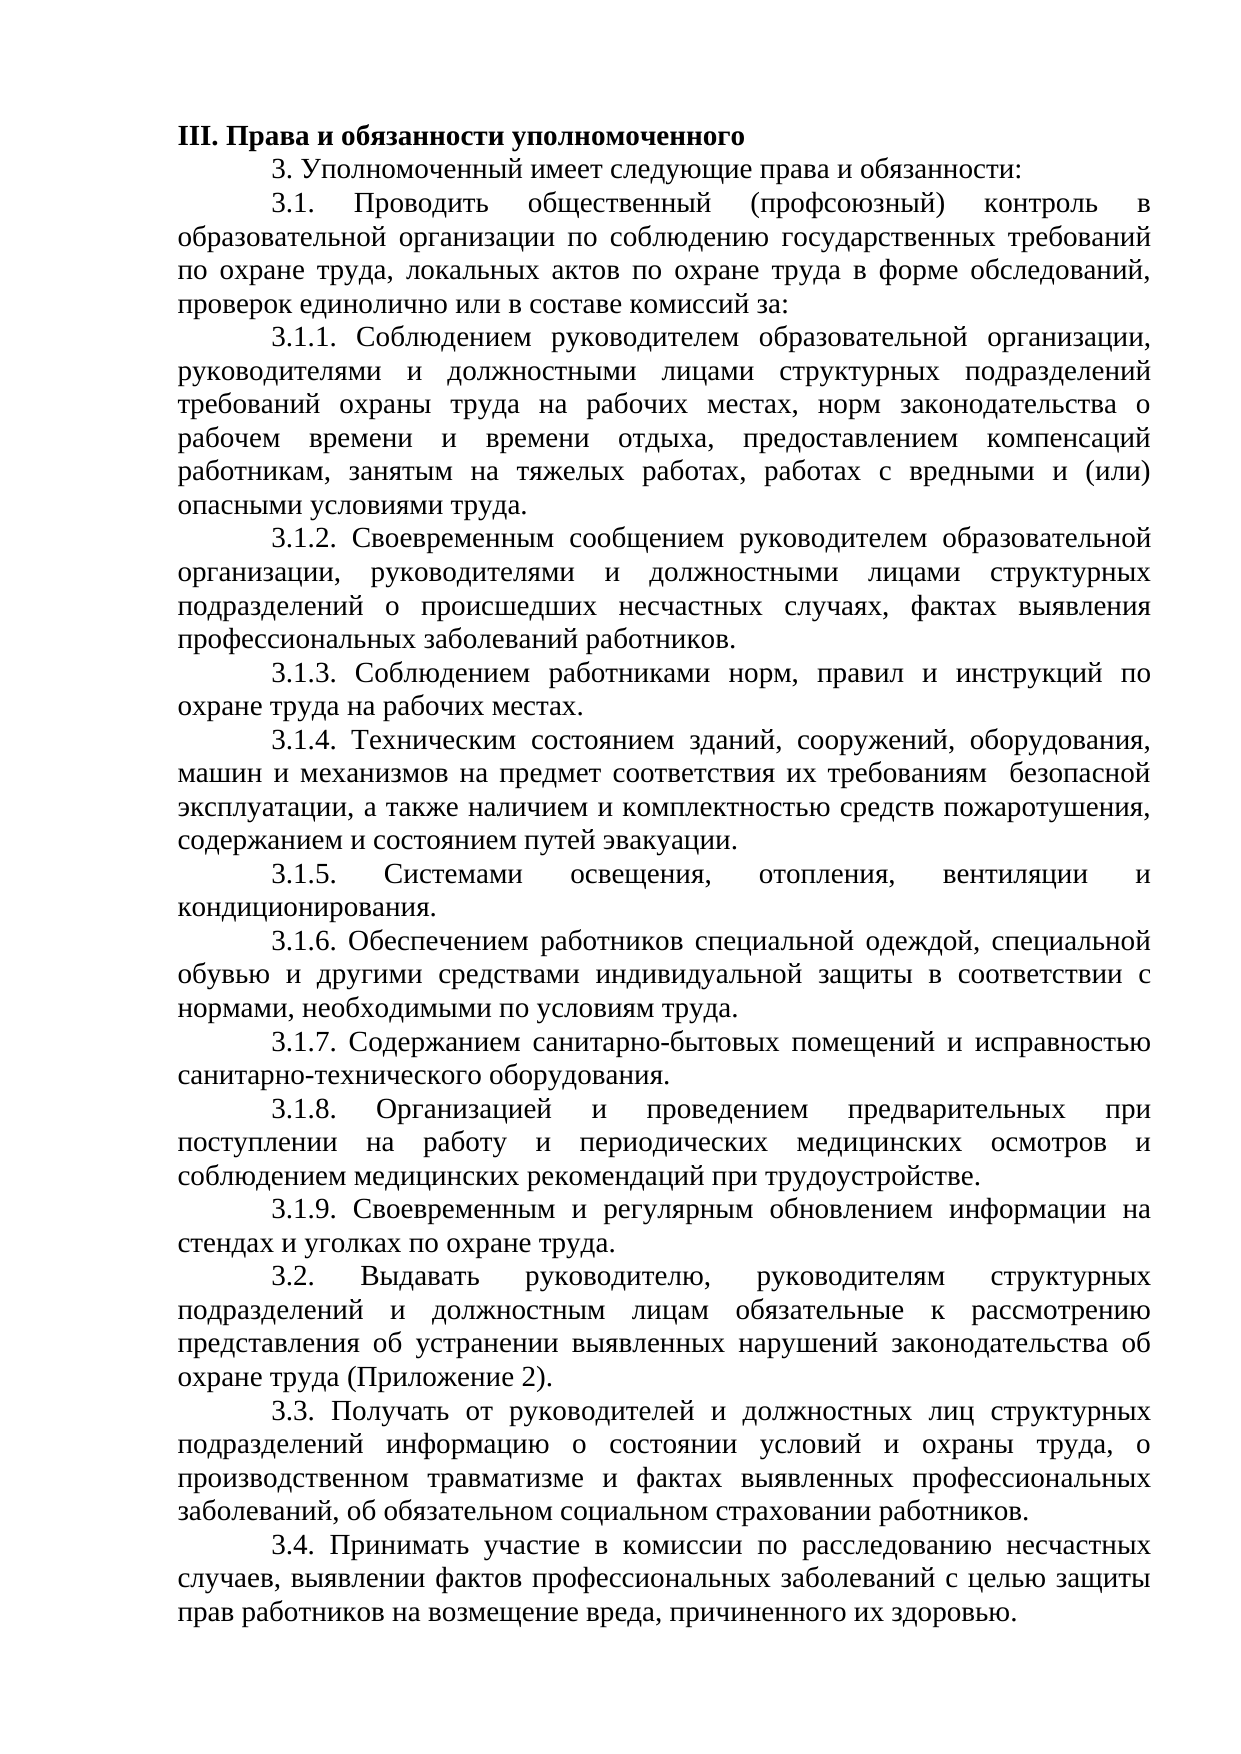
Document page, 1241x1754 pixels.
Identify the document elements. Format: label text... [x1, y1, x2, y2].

text 3. Уполномоченный имеет следующие права и обязанности: [177, 152, 1152, 185]
text 3.1.1. Соблюдением руководителем образовательной организации, руководителями и должностными лицами структурных подразделений требований охраны труда на рабочих местах, норм законодательства о рабочем времени и времени отдыха, предоставлением компенсаций работникам, занятым на тяжелых работах, работах с вредными и (или) опасными условиями труда. [177, 319, 1152, 521]
text 3.1. Проводить общественный (профсоюзный) контроль в образовательной организации по соблюдению государственных требований по охране труда, локальных актов по охране труда в форме обследований, проверок единолично или в составе комиссий за: [177, 185, 1152, 319]
text 3.4. Принимать участие в комиссии по расследованию несчастных случаев, выявлении фактов профессиональных заболеваний с целью защиты прав работников на возмещение вреда, причиненного их здоровью. [177, 1527, 1152, 1627]
text 3.1.4. Техническим состоянием зданий, сооружений, оборудования, машин и механизмов на предмет соответствия их требованиям безопасной эксплуатации, а также наличием и комплектностью средств пожаротушения, содержанием и состоянием путей эвакуации. [177, 722, 1152, 856]
text 3.3. Получать от руководителей и должностных лиц структурных подразделений информацию о состоянии условий и охраны труда, о производственном травматизме и фактах выявленных профессиональных заболеваний, об обязательном социальном страховании работников. [177, 1393, 1152, 1527]
text 3.1.5. Системами освещения, отопления, вентиляции и кондиционирования. [177, 856, 1152, 923]
text III. Права и обязанности уполномоченного [177, 118, 1152, 152]
text 3.1.9. Своевременным и регулярным обновлением информации на стендах и уголках по охране труда. [177, 1191, 1152, 1258]
text 3.1.7. Содержанием санитарно-бытовых помещений и исправностью санитарно-технического оборудования. [177, 1024, 1152, 1091]
text 3.1.8. Организацией и проведением предварительных при поступлении на работу и периодических медицинских осмотров и соблюдением медицинских рекомендаций при трудоустройстве. [177, 1091, 1152, 1191]
text 3.2. Выдавать руководителю, руководителям структурных подразделений и должностным лицам обязательные к рассмотрению представления об устранении выявленных нарушений законодательства об охране труда (Приложение 2). [177, 1258, 1152, 1393]
text 3.1.6. Обеспечением работников специальной одеждой, специальной обувью и другими средствами индивидуальной защиты в соответствии с нормами, необходимыми по условиям труда. [177, 923, 1152, 1024]
text 3.1.3. Соблюдением работниками норм, правил и инструкций по охране труда на рабочих местах. [177, 655, 1152, 722]
text 3.1.2. Своевременным сообщением руководителем образовательной организации, руководителями и должностными лицами структурных подразделений о происшедших несчастных случаях, фактах выявления профессиональных заболеваний работников. [177, 521, 1152, 655]
